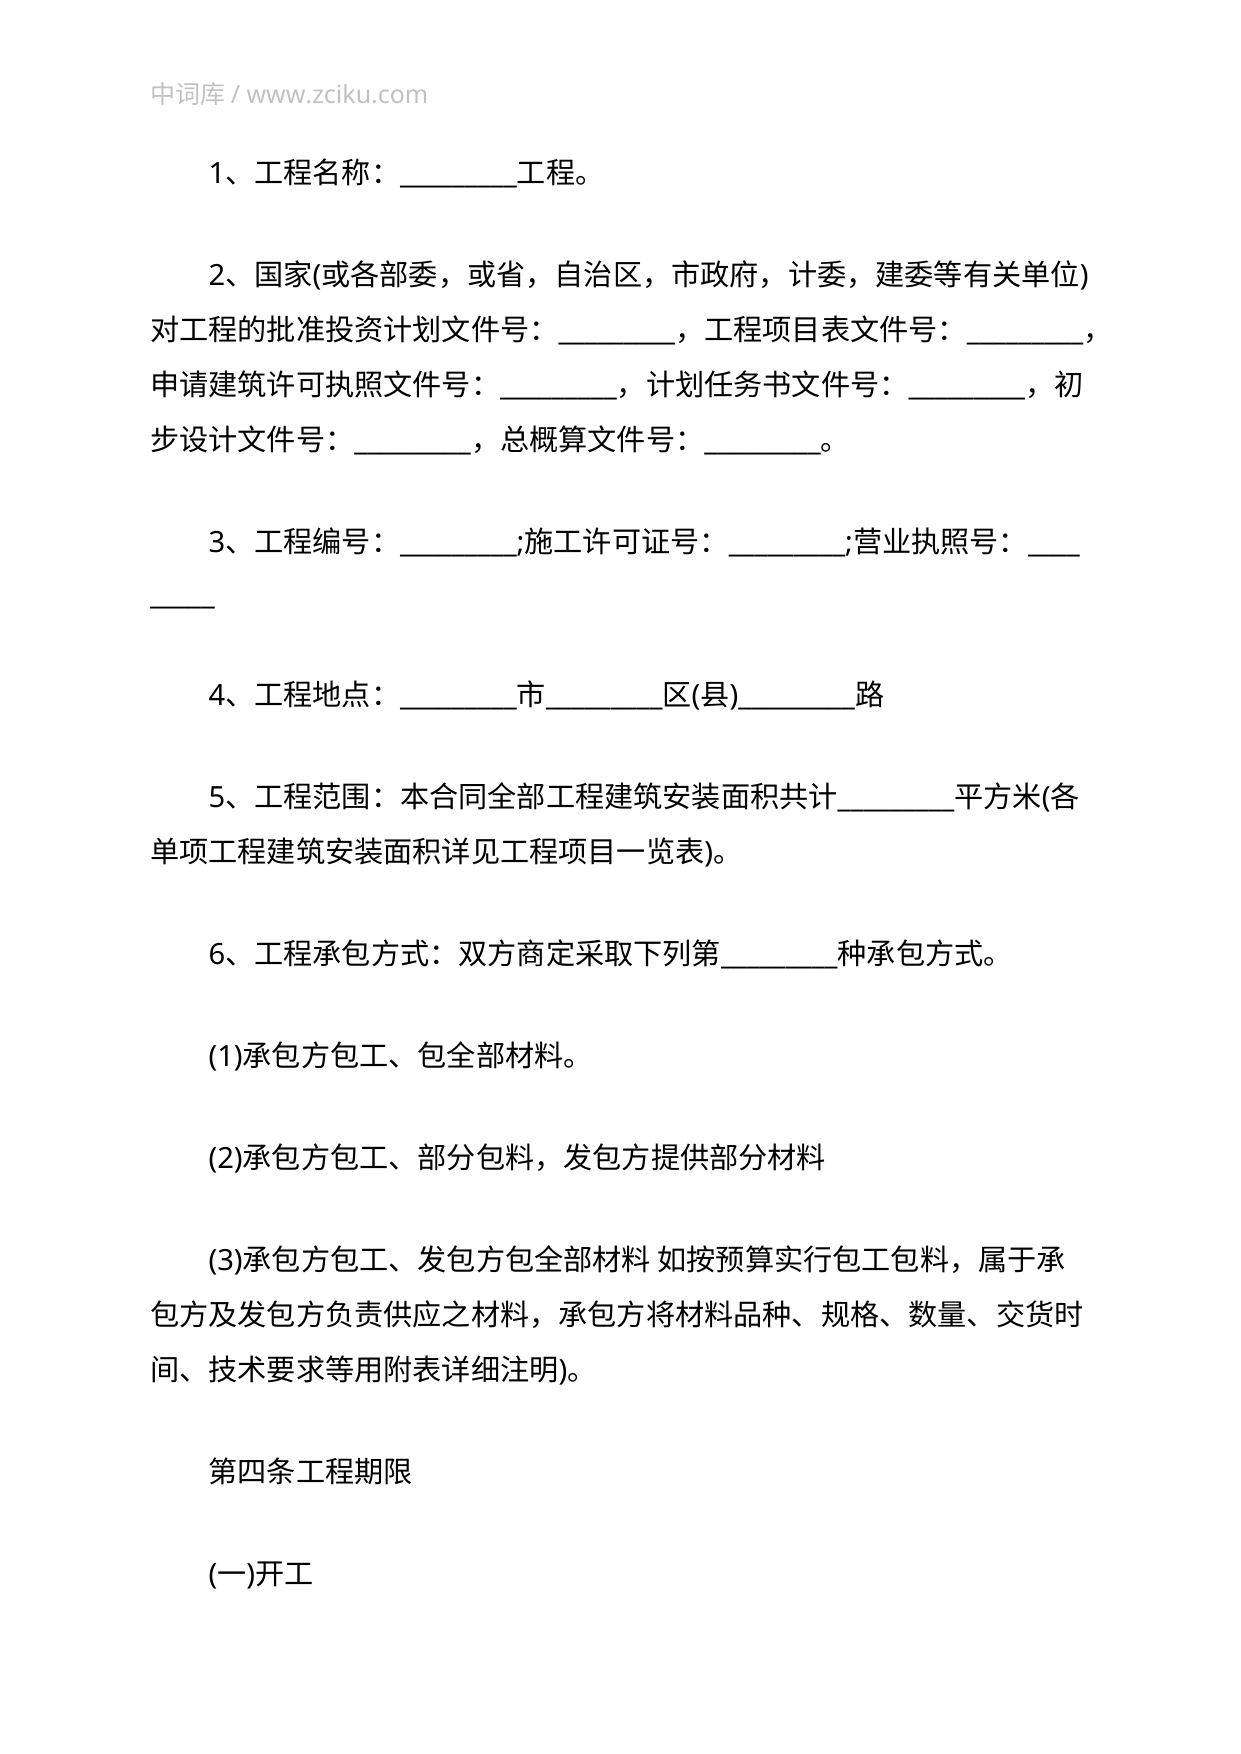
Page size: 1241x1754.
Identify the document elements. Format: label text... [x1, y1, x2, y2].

text 5、工程范围：本合同全部工程建筑安装面积共计_________平方米(各单项工程建筑安装面积详见工程项目一览表)。 [150, 774, 1090, 871]
text 4、工程地点：_________市_________区(县)_________路 [150, 672, 1090, 714]
text 3、工程编号：_________;施工许可证号：_________;营业执照号：_________ [150, 519, 1090, 613]
text 6、工程承包方式：双方商定采取下列第_________种承包方式。 [150, 931, 1090, 973]
text (3)承包方包工、发包方包全部材料 如按预算实行包工包料，属于承包方及发包方负责供应之材料，承包方将材料品种、规格、数量、交货时间、技术要求等用附表详细注明)。 [150, 1237, 1090, 1389]
text (一)开工 [150, 1550, 1090, 1593]
text 1、工程名称：_________工程。 [150, 150, 1090, 192]
text 第四条工程期限 [150, 1448, 1090, 1491]
text (2)承包方包工、部分包料，发包方提供部分材料 [150, 1134, 1090, 1177]
text 2、国家(或各部委，或省，自治区，市政府，计委，建委等有关单位)对工程的批准投资计划文件号：_________，工程项目表文件号：_________，申请建筑许可执照文件号：_________，计划任务书文件号：_________，初步设计文件号：_________，总概算文件号：_________。 [150, 252, 1090, 459]
text (1)承包方包工、包全部材料。 [150, 1033, 1090, 1075]
